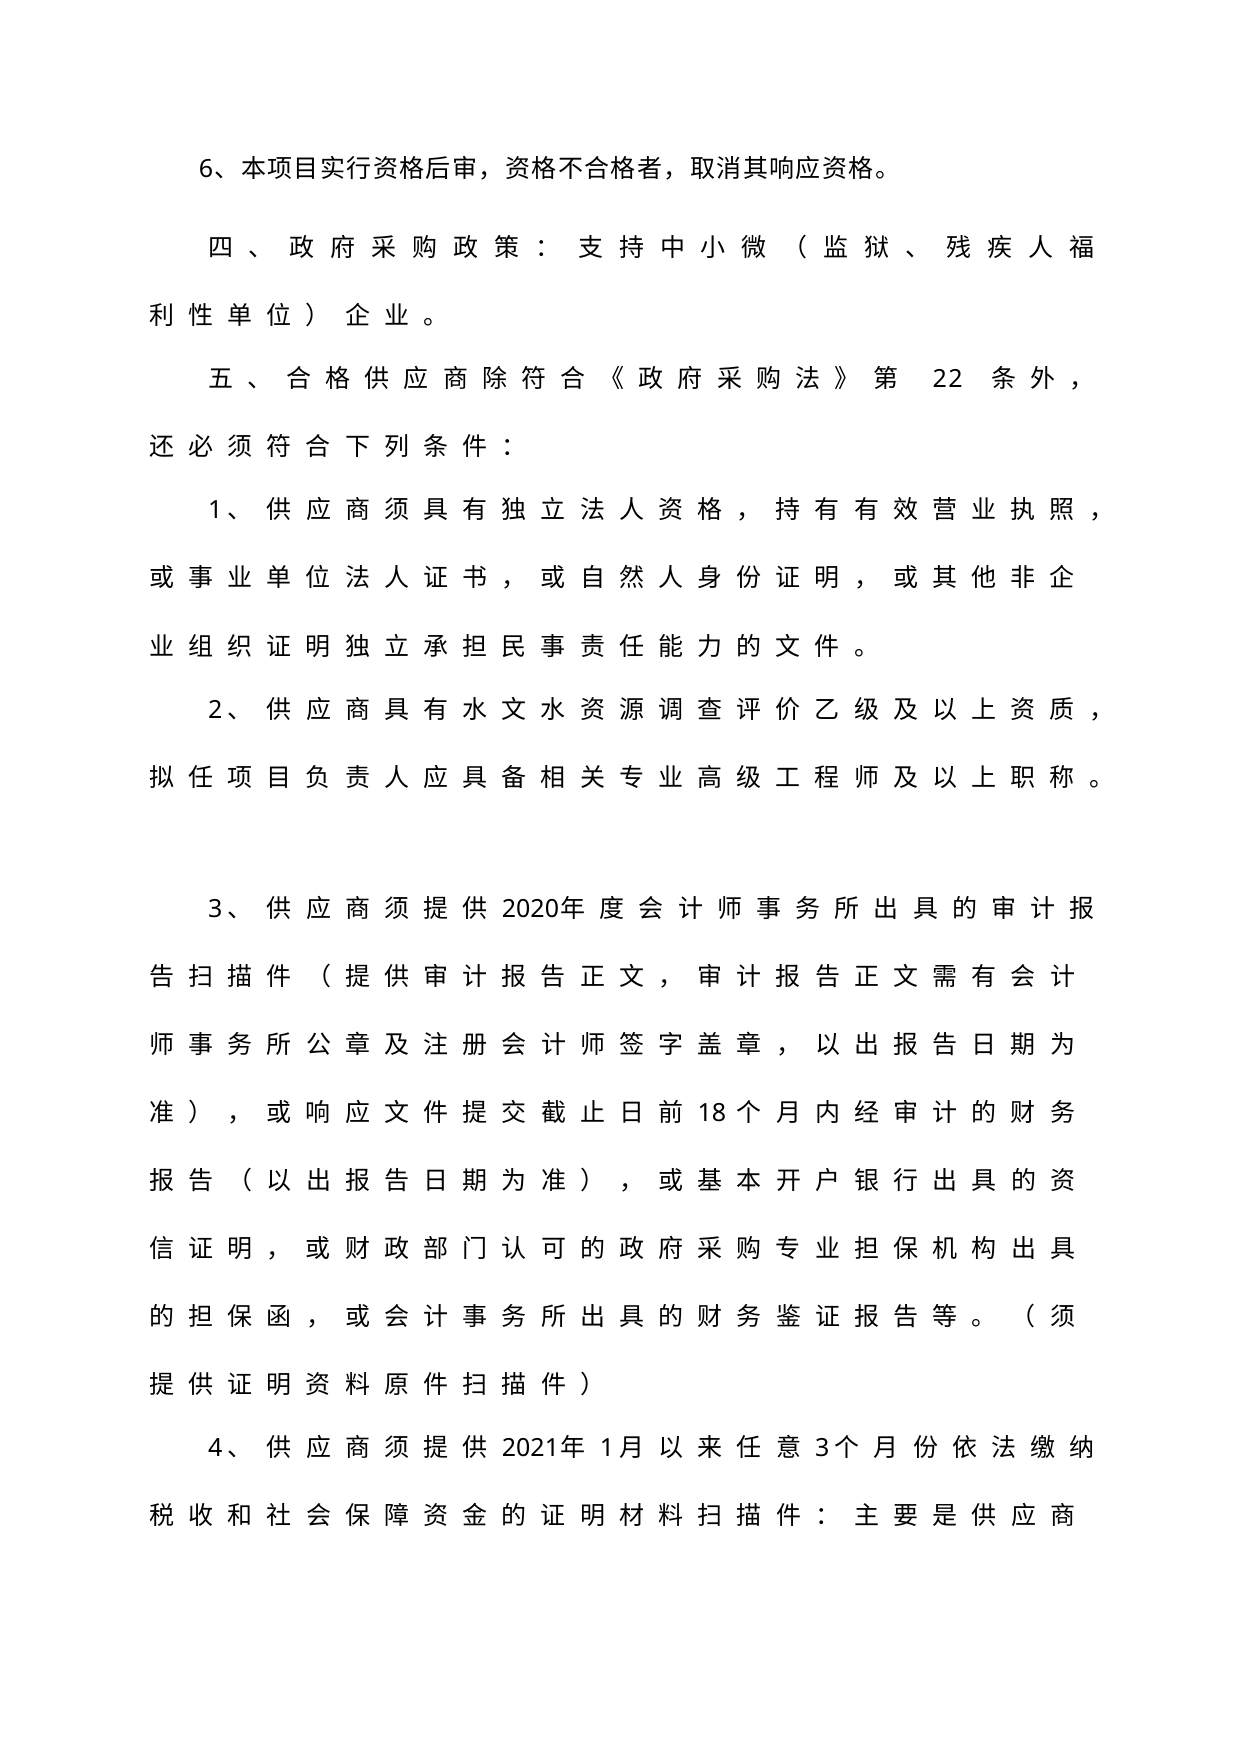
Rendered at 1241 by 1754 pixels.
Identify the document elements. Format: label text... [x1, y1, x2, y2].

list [149, 1422, 1109, 1537]
text 6、本项目实行资格后审，资格不合格者，取消其响应资格。 [149, 149, 1109, 185]
list 供应商具有水文水资源调查评价乙级及以上资质，拟任项目负责人应具备相关专业高级工程师及以上职称。 [149, 684, 1109, 867]
text 五、合格供应商除符合《政府采购法》第22条外，还必须符合下列条件： [149, 353, 1109, 468]
list 供应商须提供2020年度会计师事务所出具的审计报告扫描件（提供审计报告正文，审计报告正文需有会计师事务所公章及注册会计师签字盖章，以出报告日期为准），或响应文件提交截止日前18个月内经审计的财务报告（以出报告日期为准），或基本开户银行出具的资信证明，或财政部门认可的政府采购专业担保机构出具的担保函，或会计事务所出具的财务鉴证报告等。（须提供证明资料原件扫描件） [149, 883, 1109, 1406]
text 四、政府采购政策：支持中小微（监狱、残疾人福利性单位）企业。 [149, 222, 1109, 337]
list 供应商须具有独立法人资格，持有有效营业执照，或事业单位法人证书，或自然人身份证明，或其他非企业组织证明独立承担民事责任能力的文件。 [149, 484, 1109, 668]
